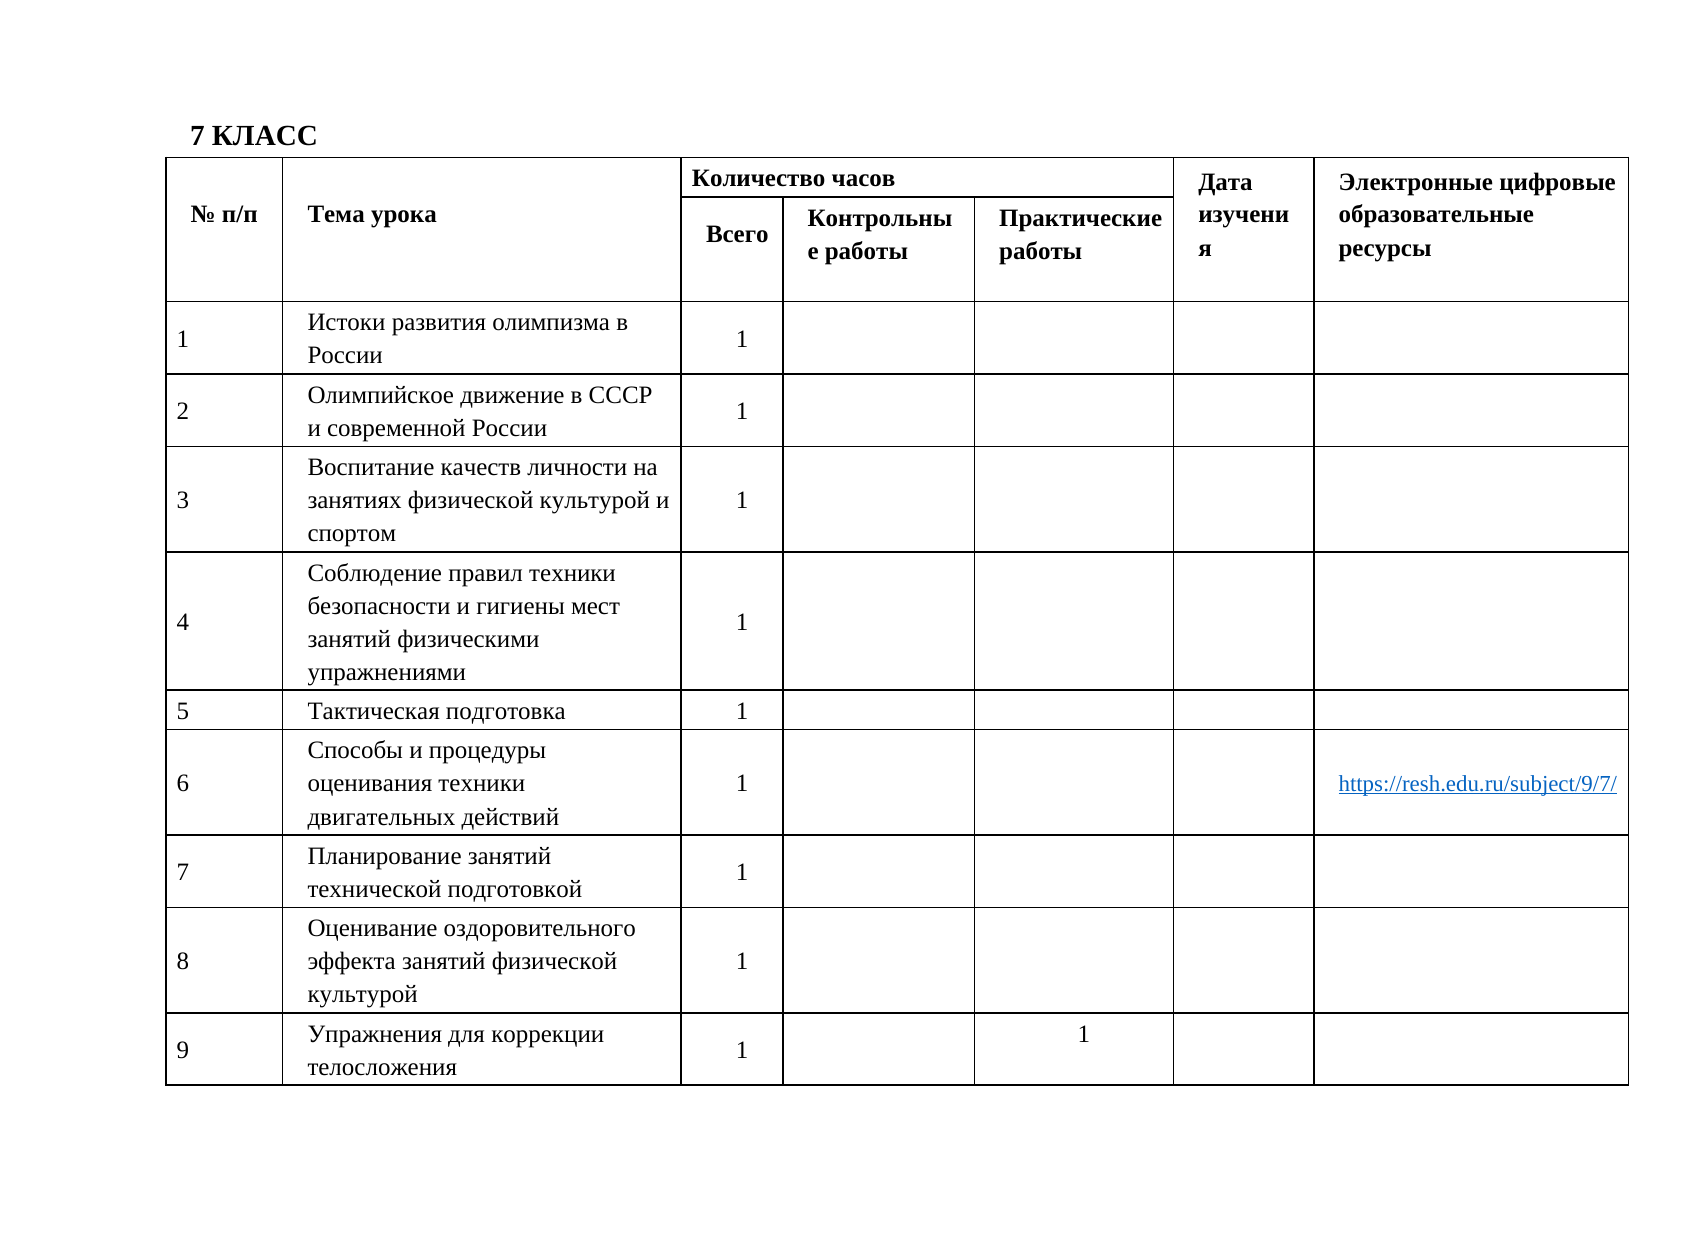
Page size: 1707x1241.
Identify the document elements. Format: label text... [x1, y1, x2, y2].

table_cell Практические работы [975, 198, 1173, 301]
table_cell [975, 730, 1173, 834]
table_cell [784, 553, 974, 689]
table_cell Оценивание оздоровительного эффекта занятий физической культурой [283, 908, 680, 1012]
table_cell [1315, 908, 1628, 1012]
table_cell [784, 730, 974, 834]
table_cell 9 [167, 1014, 282, 1084]
table_cell 1 [682, 691, 782, 729]
table_cell 5 [167, 691, 282, 729]
table_cell 1 [682, 730, 782, 834]
table_cell 2 [167, 375, 282, 446]
table_cell 1 [682, 1014, 782, 1084]
table_cell [784, 836, 974, 907]
table_cell 1 [975, 1014, 1173, 1084]
table_cell [1174, 1014, 1313, 1084]
table_cell Истоки развития олимпизма в России [283, 302, 680, 373]
table_cell [784, 1014, 974, 1084]
table_cell [1315, 375, 1628, 446]
table_header Количество часов [682, 158, 1173, 196]
table_cell 7 [167, 836, 282, 907]
table_cell 1 [682, 375, 782, 446]
table_cell Олимпийское движение в СССР и современной России [283, 375, 680, 446]
table_cell Всего [682, 198, 782, 301]
table_cell Соблюдение правил техники безопасности и гигиены мест занятий физическими упражнениями [283, 553, 680, 689]
table_cell 6 [167, 730, 282, 834]
table_cell [1315, 691, 1628, 729]
table_cell [1174, 553, 1313, 689]
table_header Дата изучения [1174, 158, 1313, 301]
table_cell https://resh.edu.ru/subject/9/7/ [1315, 730, 1628, 834]
table_cell [975, 302, 1173, 373]
table_cell [784, 447, 974, 551]
table_cell [784, 375, 974, 446]
table_cell [975, 375, 1173, 446]
table_cell [975, 447, 1173, 551]
table_cell [784, 302, 974, 373]
table_cell [1174, 908, 1313, 1012]
table_cell [1315, 302, 1628, 373]
table_cell [1315, 1014, 1628, 1084]
table_cell [784, 908, 974, 1012]
table_header Электронные цифровые образовательные ресурсы [1315, 158, 1628, 301]
text 7 КЛАСС [190, 118, 1618, 152]
table_cell 1 [167, 302, 282, 373]
table_cell [1174, 691, 1313, 729]
table_cell 8 [167, 908, 282, 1012]
table_header Тема урока [283, 158, 680, 301]
table_cell [784, 691, 974, 729]
table_cell Контрольные работы [784, 198, 974, 301]
table_cell [1315, 553, 1628, 689]
table_cell Планирование занятий технической подготовкой [283, 836, 680, 907]
table_cell Упражнения для коррекции телосложения [283, 1014, 680, 1084]
table_cell 1 [682, 447, 782, 551]
table_cell 3 [167, 447, 282, 551]
table_cell 4 [167, 553, 282, 689]
table_cell [975, 553, 1173, 689]
table_cell [975, 691, 1173, 729]
table_header № п/п [167, 158, 282, 301]
table_cell [1174, 375, 1313, 446]
table_cell [1315, 836, 1628, 907]
table_cell [1315, 447, 1628, 551]
table_cell 1 [682, 836, 782, 907]
table_cell [975, 908, 1173, 1012]
table_cell Тактическая подготовка [283, 691, 680, 729]
table_cell [1174, 836, 1313, 907]
table_cell [975, 836, 1173, 907]
table_cell [1174, 302, 1313, 373]
table_cell 1 [682, 302, 782, 373]
table_cell [1174, 447, 1313, 551]
table_cell Воспитание качеств личности на занятиях физической культурой и спортом [283, 447, 680, 551]
table_cell [1174, 730, 1313, 834]
table_cell 1 [682, 908, 782, 1012]
table_cell 1 [682, 553, 782, 689]
table_cell Способы и процедуры оценивания техники двигательных действий [283, 730, 680, 834]
